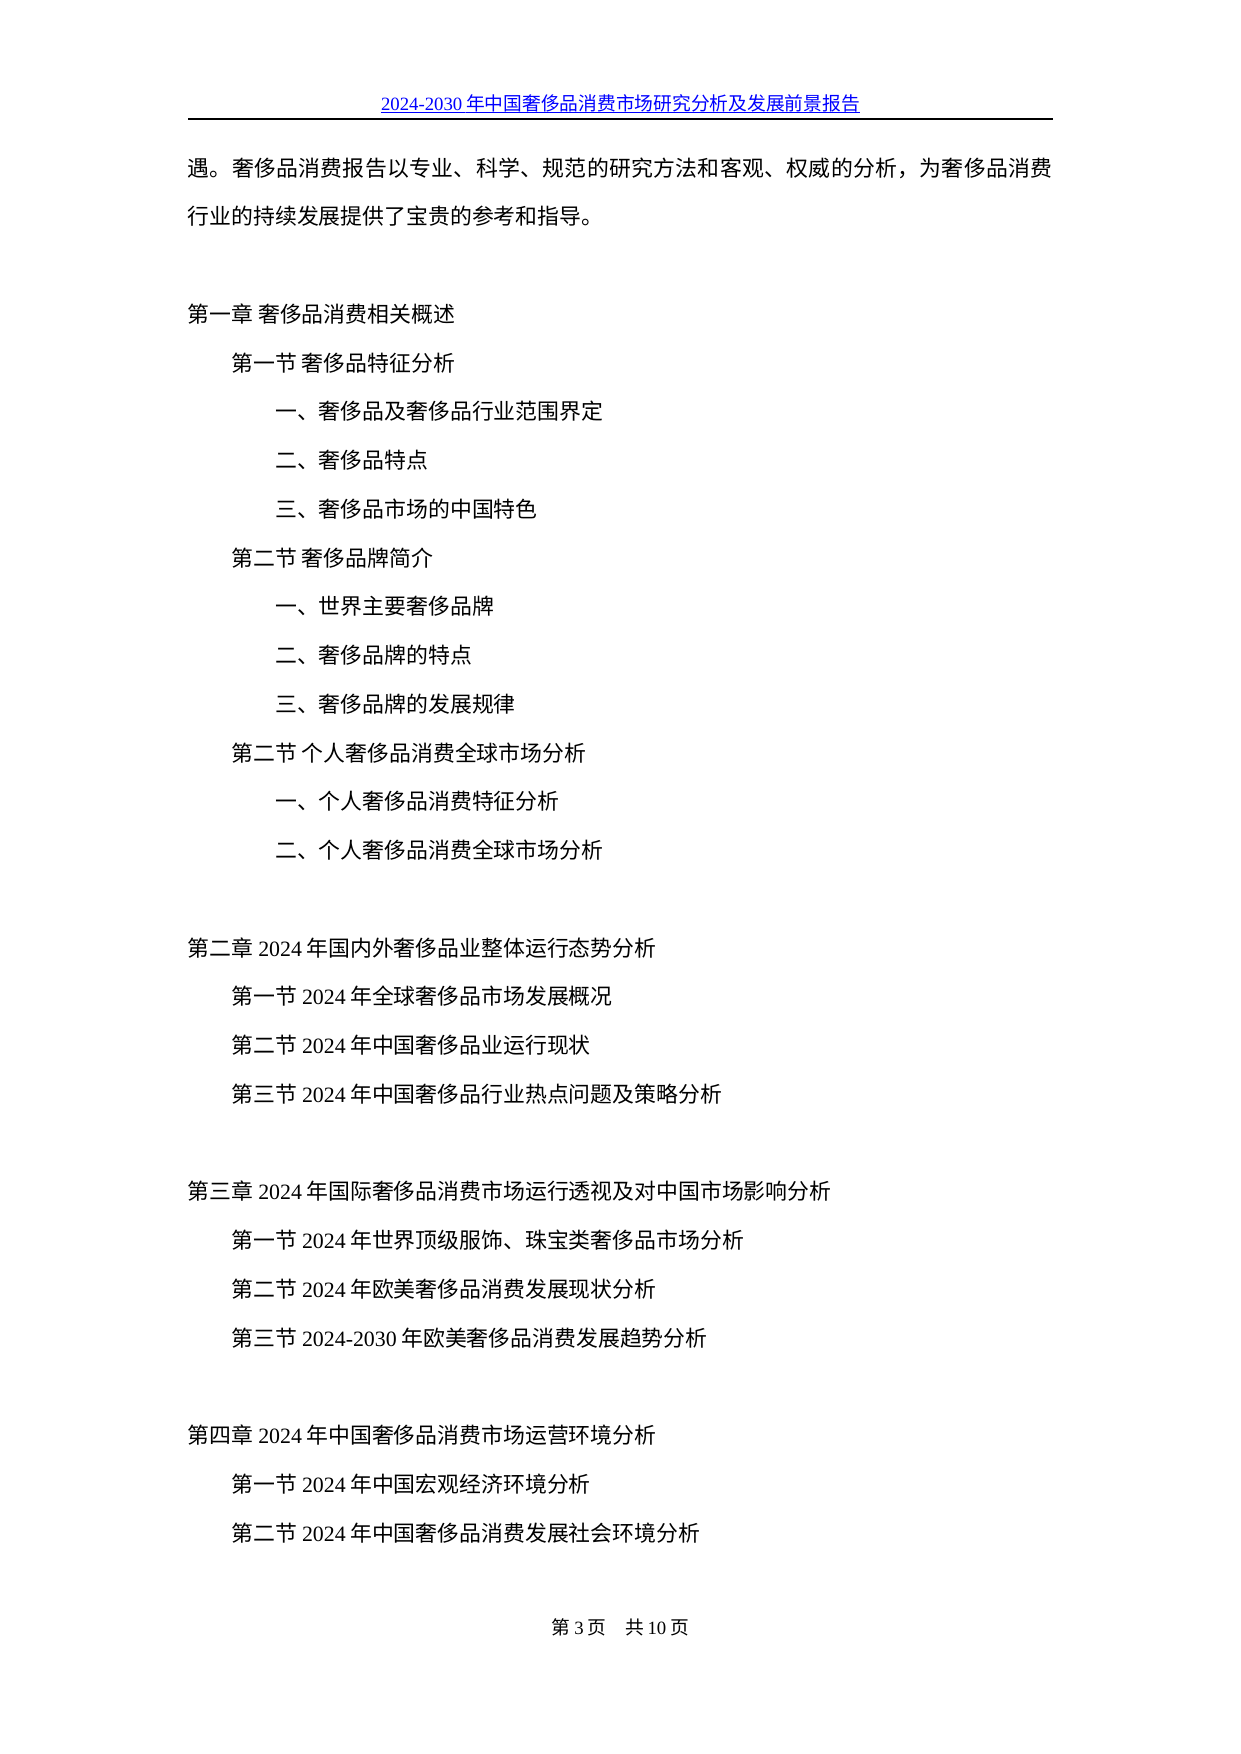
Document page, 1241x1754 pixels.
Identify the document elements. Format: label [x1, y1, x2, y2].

text [187, 150, 1053, 1548]
